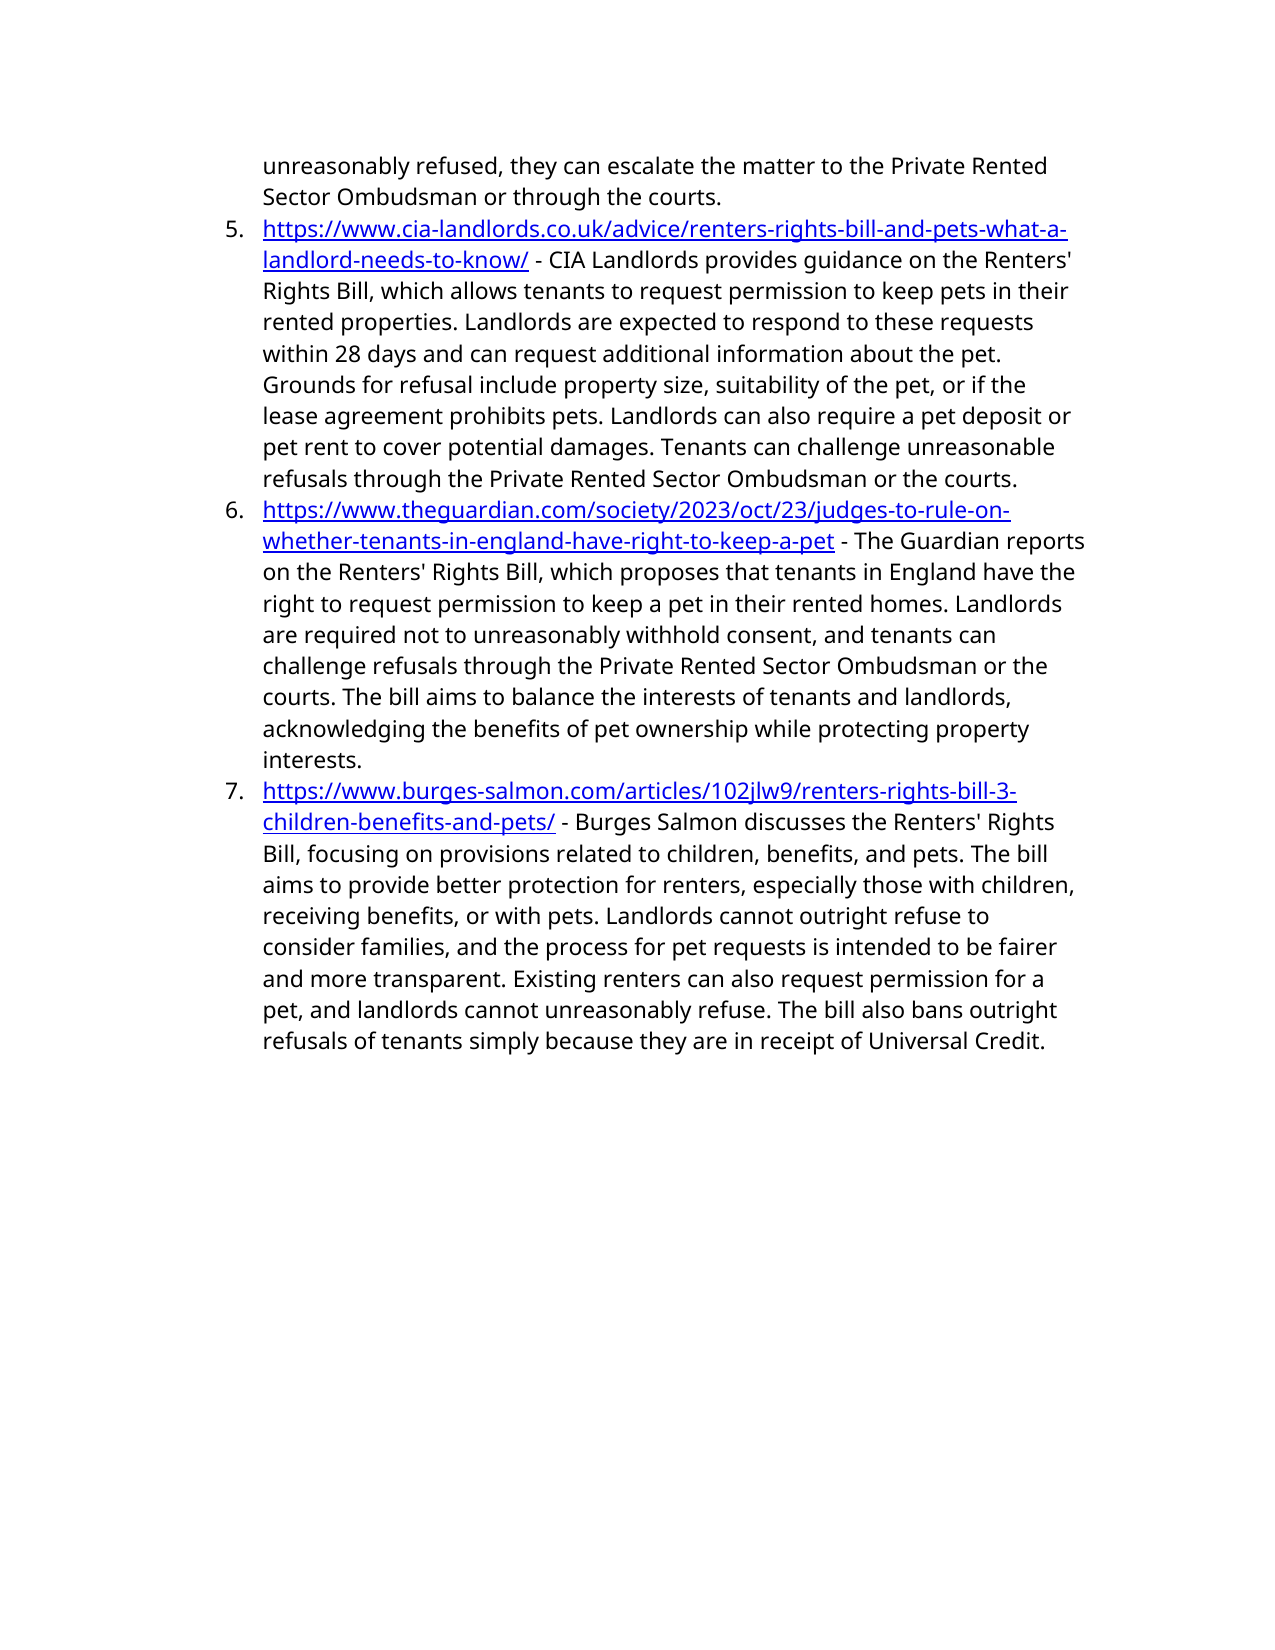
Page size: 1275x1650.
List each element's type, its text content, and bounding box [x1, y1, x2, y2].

list https://www.cia-landlords.co.uk/advice/renters-rights-bill-and-pets-what-a-landlord-needs-to-know/ - CIA Landlords provides guidance on the Renters' Rights Bill, which allows tenants to request permission to keep pets in their rented properties. Landlords are expected to respond to these requests within 28 days and can request additional information about the pet. Grounds for refusal include property size, suitability of the pet, or if the lease agreement prohibits pets. Landlords can also require a pet deposit or pet rent to cover potential damages. Tenants can challenge unreasonable refusals through the Private Rented Sector Ombudsman or the courts. [225, 212, 1087, 494]
list https://www.burges-salmon.com/articles/102jlw9/renters-rights-bill-3-children-benefits-and-pets/ - Burges Salmon discusses the Renters' Rights Bill, focusing on provisions related to children, benefits, and pets. The bill aims to provide better protection for renters, especially those with children, receiving benefits, or with pets. Landlords cannot outright refuse to consider families, and the process for pet requests is intended to be fairer and more transparent. Existing renters can also request permission for a pet, and landlords cannot unreasonably refuse. The bill also bans outright refusals of tenants simply because they are in receipt of Universal Credit. [225, 775, 1087, 1056]
list https://www.theguardian.com/society/2023/oct/23/judges-to-rule-on-whether-tenants-in-england-have-right-to-keep-a-pet - The Guardian reports on the Renters' Rights Bill, which proposes that tenants in England have the right to request permission to keep a pet in their rented homes. Landlords are required not to unreasonably withhold consent, and tenants can challenge refusals through the Private Rented Sector Ombudsman or the courts. The bill aims to balance the interests of tenants and landlords, acknowledging the benefits of pet ownership while protecting property interests. [225, 494, 1087, 775]
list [225, 150, 1087, 212]
